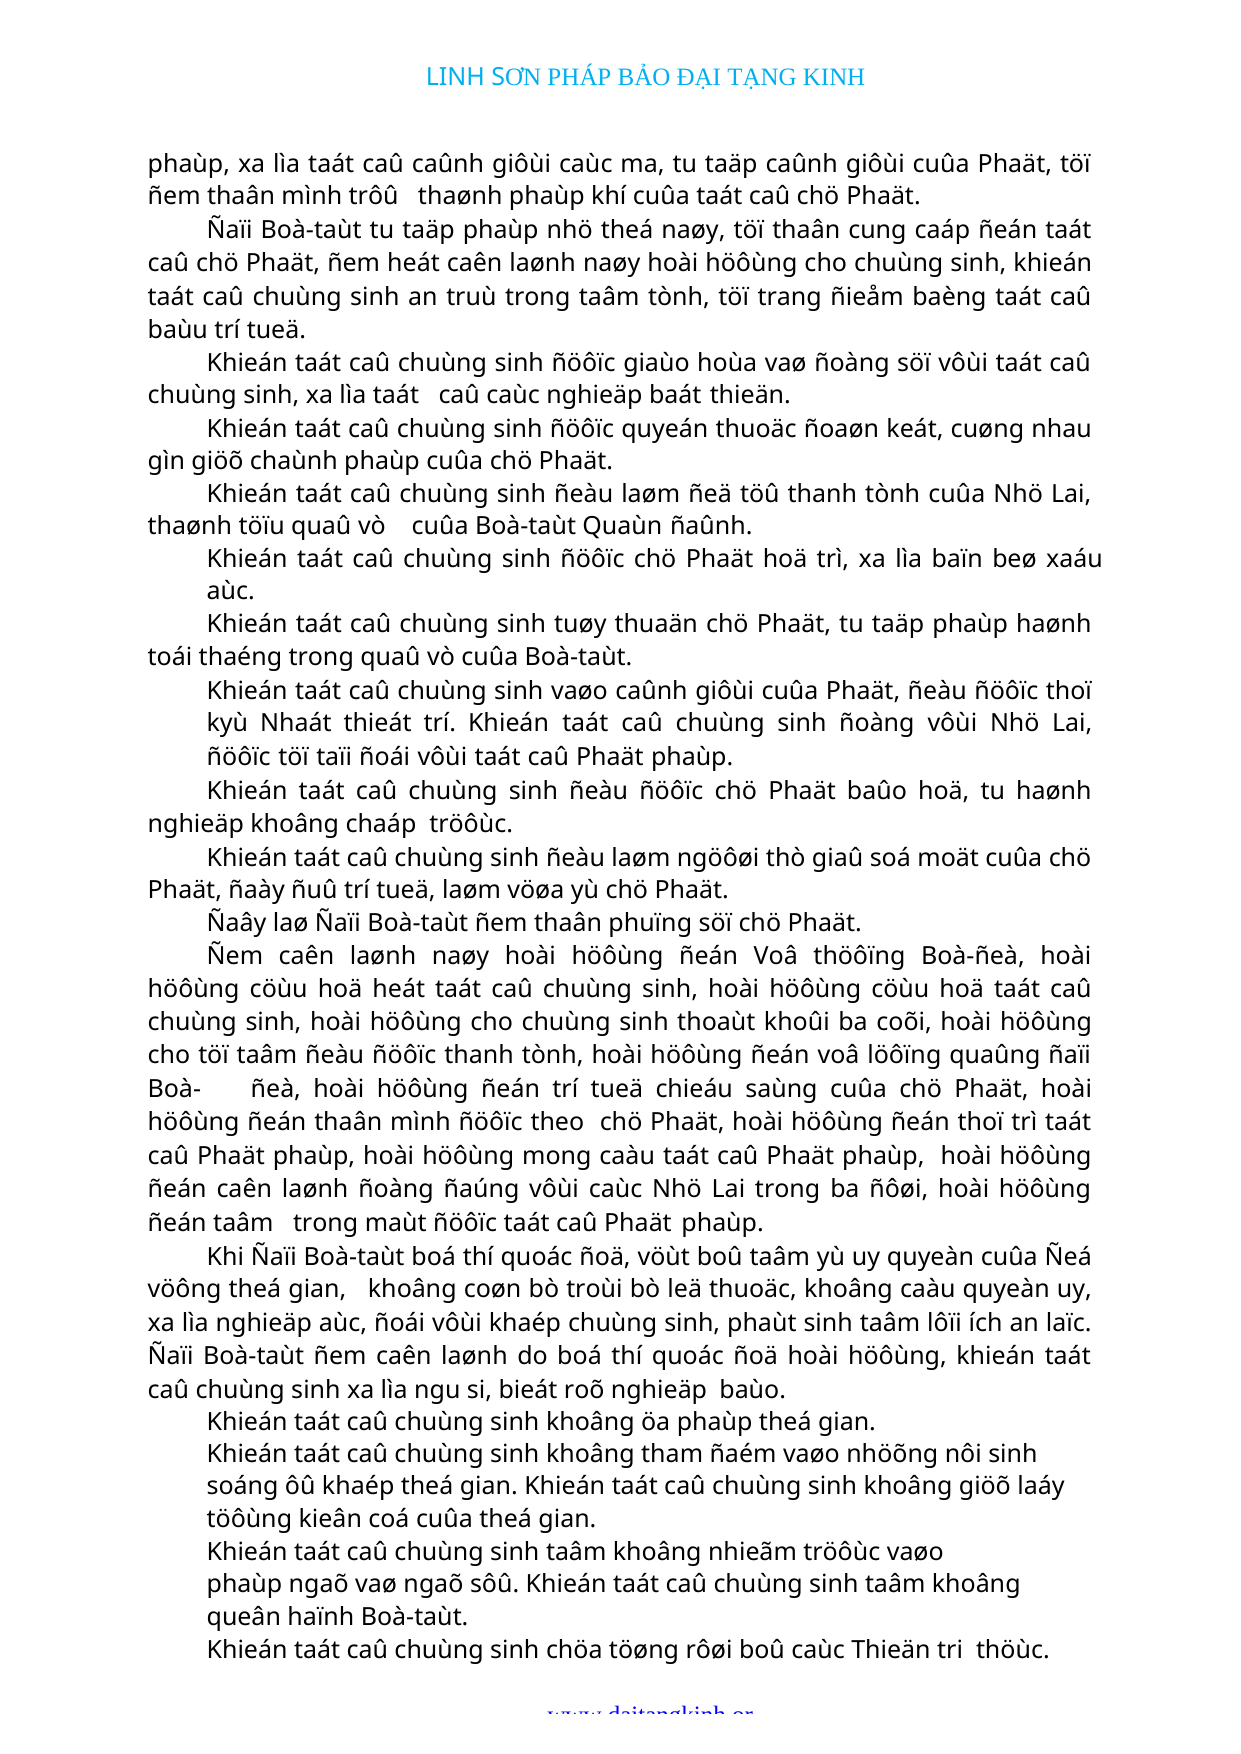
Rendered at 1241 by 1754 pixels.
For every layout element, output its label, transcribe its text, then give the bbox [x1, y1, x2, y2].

text Khieán taát caû chuùng sinh ñöôïc chö Phaät hoä trì, xa lìa baïn beø xaáu aùc. [206, 542, 1105, 606]
text Khieán taát caû chuùng sinh ñöôïc quyeán thuoäc ñoaøn keát, cuøng nhau gìn giöõ chaùnh phaùp cuûa chö Phaät. [147, 411, 1093, 476]
text Khieán taát caû chuùng sinh vaøo caûnh giôùi cuûa Phaät, ñeàu ñöôïc thoï kyù Nhaát thieát trí. Khieán taát caû chuùng sinh ñoàng vôùi Nhö Lai, ñöôïc töï taïi ñoái vôùi taát caû Phaät phaùp. [206, 672, 1093, 773]
text Khieán taát caû chuùng sinh ñeàu laøm ngöôøi thò giaû soá moät cuûa chö Phaät, ñaày ñuû trí tueä, laøm vöøa yù chö Phaät. [147, 839, 1092, 906]
text Khieán taát caû chuùng sinh ñeàu ñöôïc chö Phaät baûo hoä, tu haønh nghieäp khoâng chaáp tröôùc. [147, 773, 1093, 839]
text Khieán taát caû chuùng sinh khoâng öa phaùp theá gian. [206, 1406, 1105, 1437]
text Khieán taát caû chuùng sinh ñöôïc giaùo hoùa vaø ñoàng söï vôùi taát caû chuùng sinh, xa lìa taát caû caùc nghieäp baát thieän. [147, 346, 1093, 411]
text Ñem caên laønh naøy hoài höôùng ñeán Voâ thöôïng Boà-ñeà, hoài höôùng cöùu hoä heát taát caû chuùng sinh, hoài höôùng cöùu hoä taát caû chuùng sinh, hoài höôùng cho chuùng sinh thoaùt khoûi ba coõi, hoài höôùng cho töï taâm ñeàu ñöôïc thanh tònh, hoài höôùng ñeán voâ löôïng quaûng ñaïi Boà- ñeà, hoài höôùng ñeán trí tueä chieáu saùng cuûa chö Phaät, hoài höôùng ñeán thaân mình ñöôïc theo chö Phaät, hoài höôùng ñeán thoï trì taát caû Phaät phaùp, hoài höôùng mong caàu taát caû Phaät phaùp, hoài höôùng ñeán caên laønh ñoàng ñaúng vôùi caùc Nhö Lai trong ba ñôøi, hoài höôùng ñeán taâm trong maùt ñöôïc taát caû Phaät phaùp. [147, 938, 1093, 1238]
text Ñaïi Boà-taùt tu taäp phaùp nhö theá naøy, töï thaân cung caáp ñeán taát caû chö Phaät, ñem heát caên laønh naøy hoài höôùng cho chuùng sinh, khieán taát caû chuùng sinh an truù trong taâm tònh, töï trang ñieåm baèng taát caû baùu trí tueä. [147, 212, 1093, 346]
text Khieán taát caû chuùng sinh ñeàu laøm ñeä töû thanh tònh cuûa Nhö Lai, thaønh töïu quaû vò cuûa Boà-taùt Quaùn ñaûnh. [147, 477, 1092, 542]
text Khieán taát caû chuùng sinh khoâng tham ñaém vaøo nhöõng nôi sinh soáng ôû khaép theá gian. Khieán taát caû chuùng sinh khoâng giöõ laáy töôùng kieân coá cuûa theá gian. [206, 1437, 1074, 1535]
text Khieán taát caû chuùng sinh tuøy thuaän chö Phaät, tu taäp phaùp haønh toái thaéng trong quaû vò cuûa Boà-taùt. [147, 606, 1093, 672]
text phaùp, xa lìa taát caû caûnh giôùi caùc ma, tu taäp caûnh giôùi cuûa Phaät, töï ñem thaân mình trôû thaønh phaùp khí cuûa taát caû chö Phaät. [147, 145, 1093, 212]
text Khieán taát caû chuùng sinh chöa töøng rôøi boû caùc Thieän tri thöùc. [206, 1633, 1105, 1664]
text Ñaây laø Ñaïi Boà-taùt ñem thaân phuïng söï chö Phaät. [206, 906, 1105, 938]
text Khieán taát caû chuùng sinh taâm khoâng nhieãm tröôùc vaøo phaùp ngaõ vaø ngaõ sôû. Khieán taát caû chuùng sinh taâm khoâng queân haïnh Boà-taùt. [206, 1535, 1026, 1633]
text Khi Ñaïi Boà-taùt boá thí quoác ñoä, vöùt boû taâm yù uy quyeàn cuûa Ñeá vöông theá gian, khoâng coøn bò troùi bò leä thuoäc, khoâng caàu quyeàn uy, xa lìa nghieäp aùc, ñoái vôùi khaép chuùng sinh, phaùt sinh taâm lôïi ích an laïc. Ñaïi Boà-taùt ñem caên laønh do boá thí quoác ñoä hoài höôùng, khieán taát caû chuùng sinh xa lìa ngu si, bieát roõ nghieäp baùo. [147, 1238, 1093, 1406]
